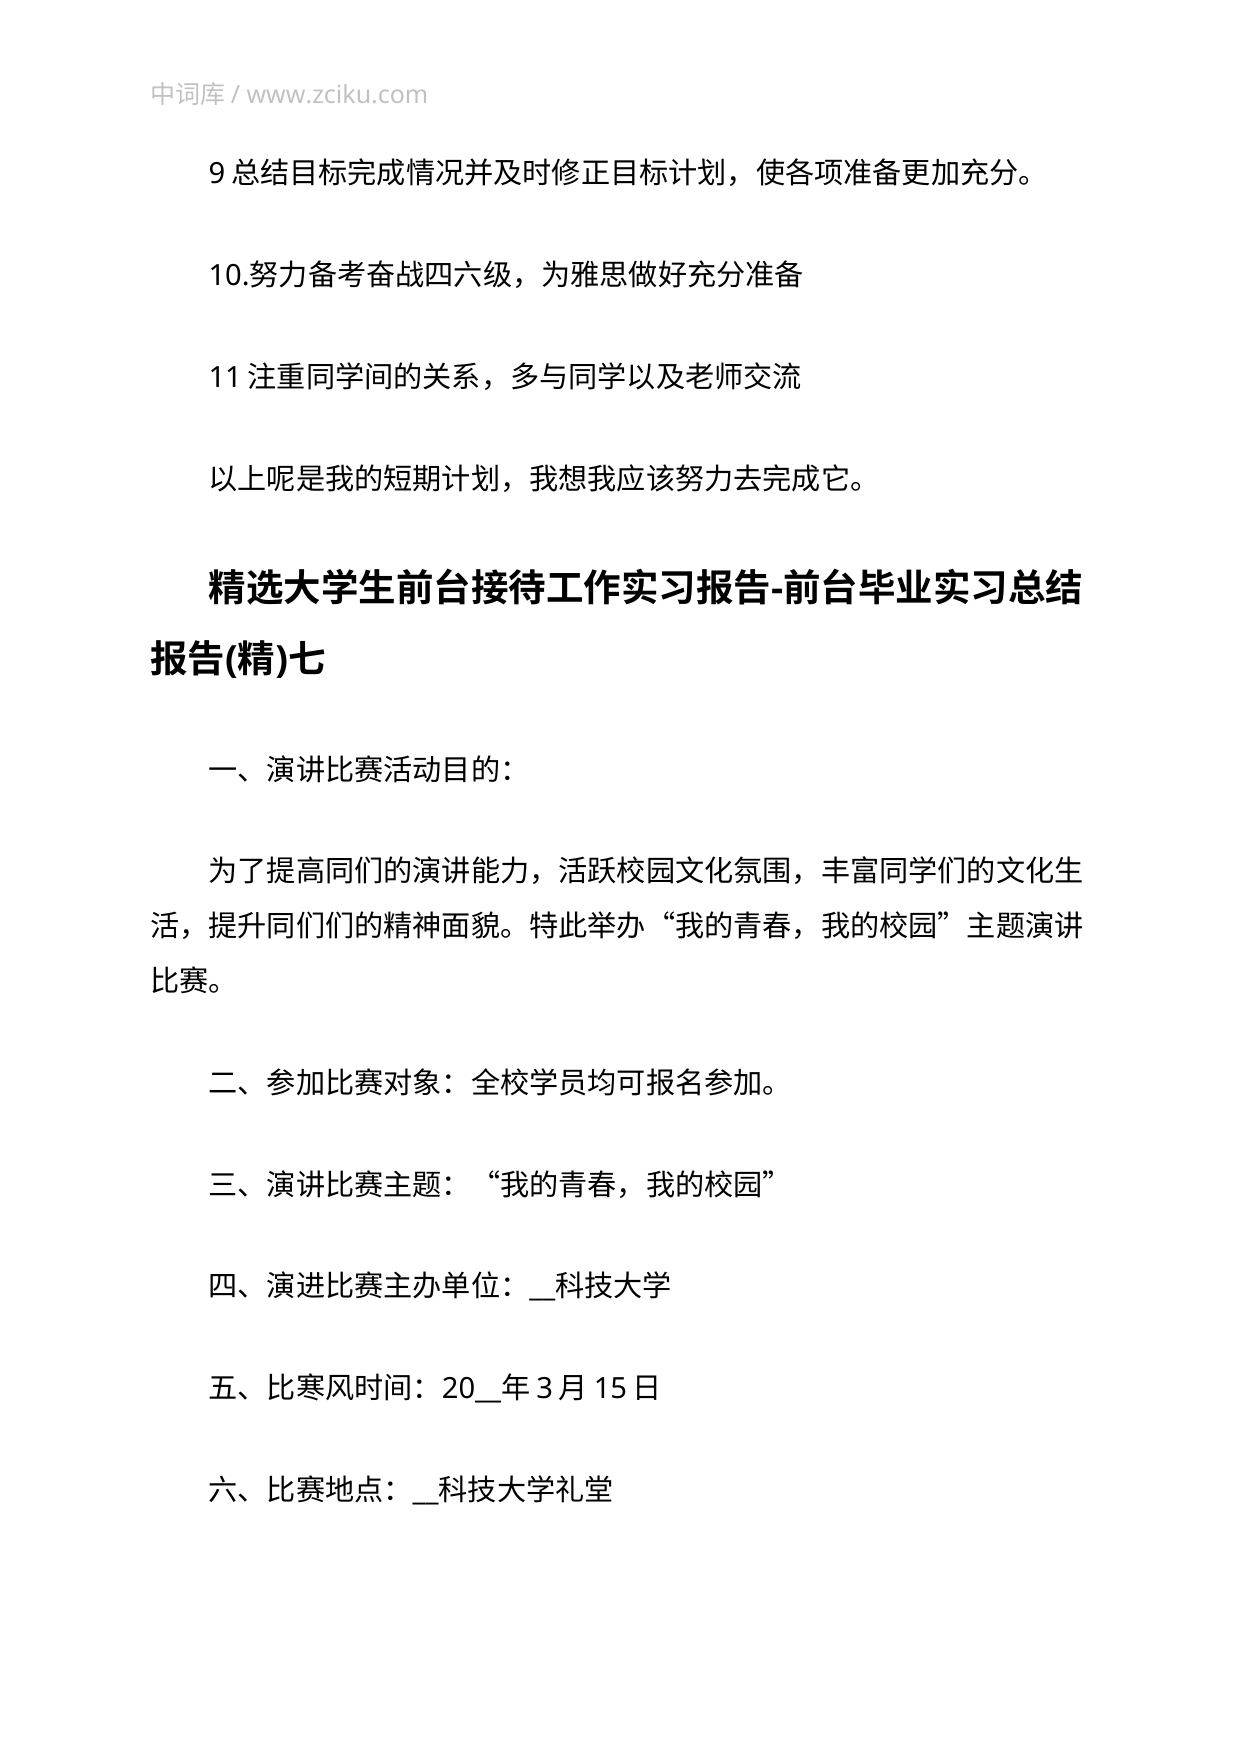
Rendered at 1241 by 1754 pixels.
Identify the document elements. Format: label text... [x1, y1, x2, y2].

text 9总结目标完成情况并及时修正目标计划，使各项准备更加充分。 [150, 150, 1090, 192]
text 以上呢是我的短期计划，我想我应该努力去完成它。 [150, 456, 1090, 498]
text 五、比寒风时间：20__年3月15日 [150, 1365, 1090, 1407]
text 10.努力备考奋战四六级，为雅思做好充分准备 [150, 252, 1090, 294]
text 11注重同学间的关系，多与同学以及老师交流 [150, 354, 1090, 396]
text 精选大学生前台接待工作实习报告-前台毕业实习总结报告(精)七 [150, 558, 1090, 683]
text 四、演进比赛主办单位：__科技大学 [150, 1263, 1090, 1305]
text 二、参加比赛对象：全校学员均可报名参加。 [150, 1059, 1090, 1102]
text 六、比赛地点：__科技大学礼堂 [150, 1467, 1090, 1509]
text 三、演讲比赛主题：“我的青春，我的校园” [150, 1161, 1090, 1203]
text 一、演讲比赛活动目的： [150, 746, 1090, 788]
text 为了提高同们的演讲能力，活跃校园文化氛围，丰富同学们的文化生活，提升同们们的精神面貌。特此举办“我的青春，我的校园”主题演讲比赛。 [150, 848, 1090, 1000]
